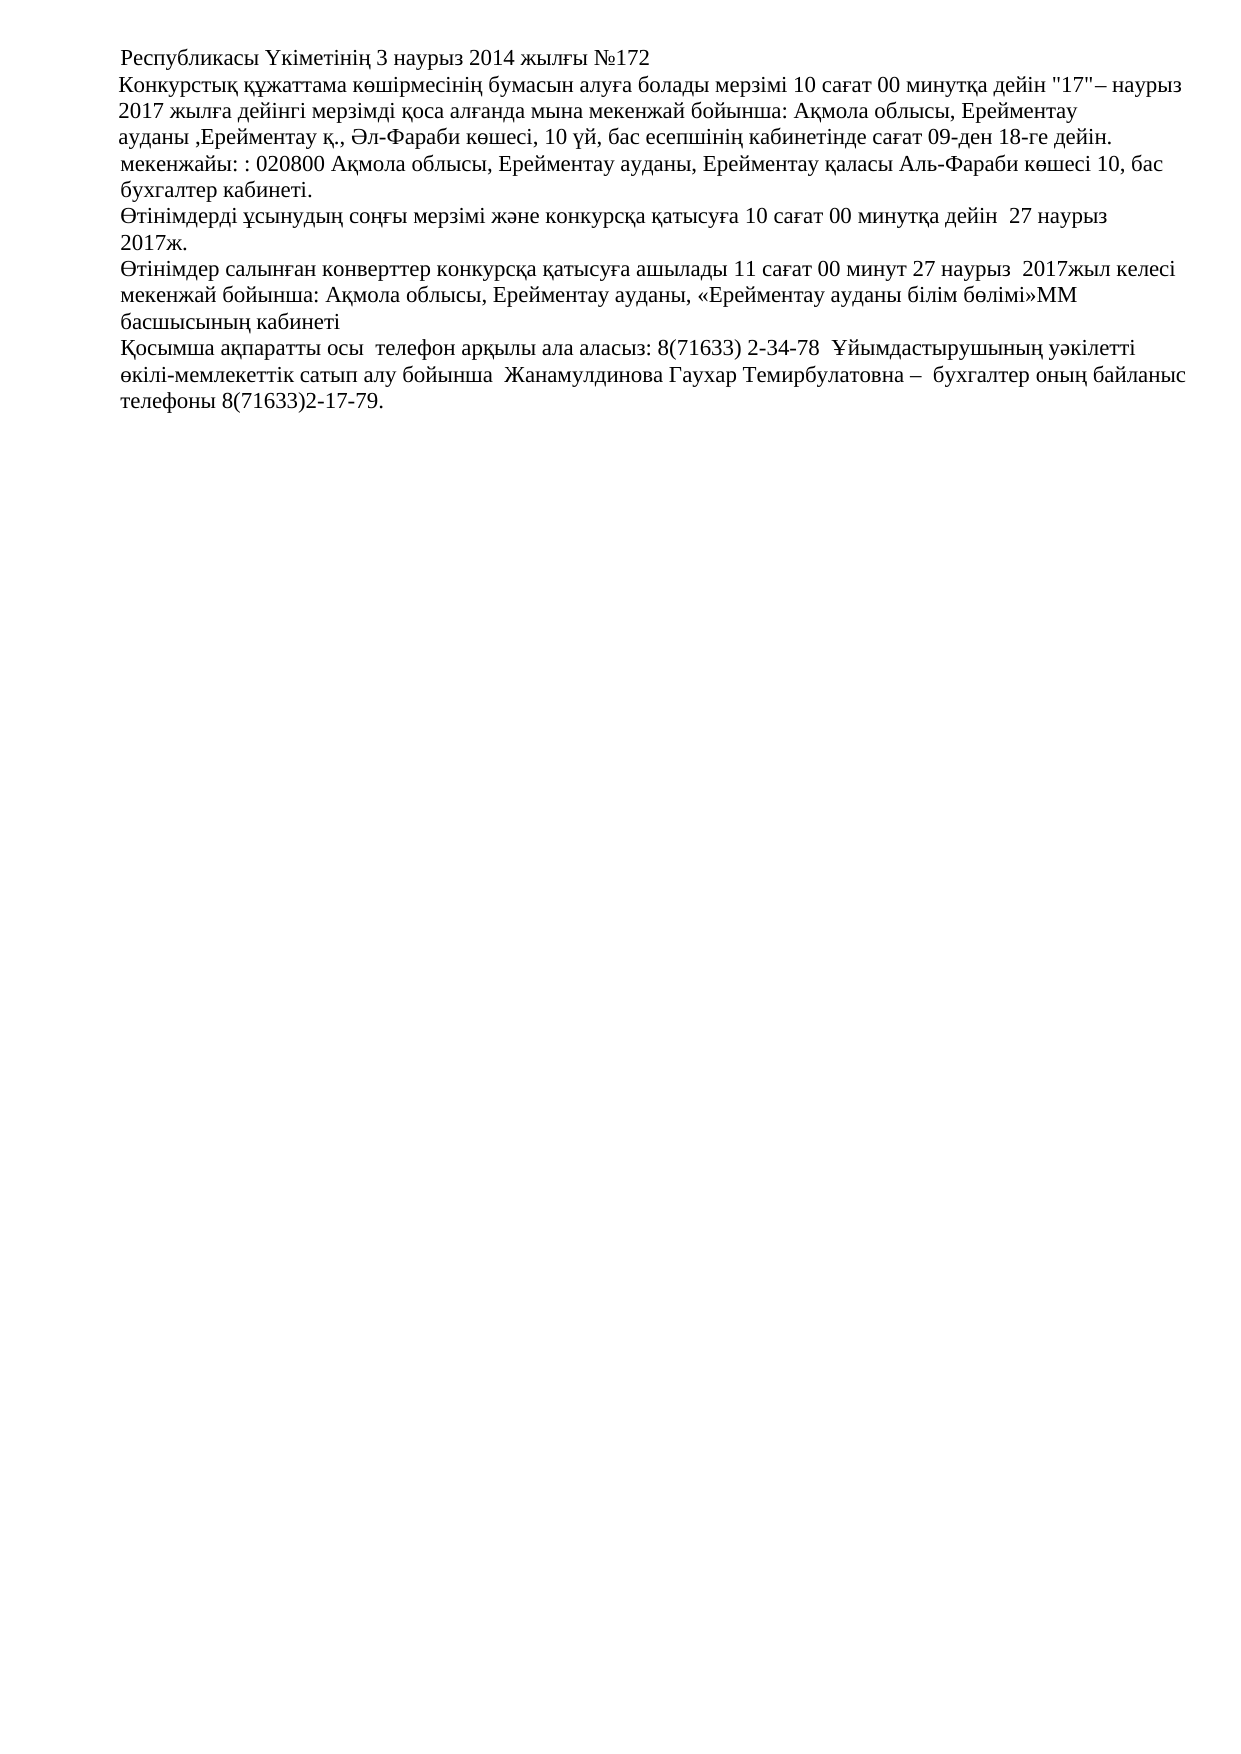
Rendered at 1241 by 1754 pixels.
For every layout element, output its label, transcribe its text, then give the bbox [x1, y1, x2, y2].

text Өтінімдер салынған конверттер конкурсқа қатысуға ашылады 11 сағат 00 минут 27 наурыз 2017жыл келесі мекенжай бойынша: Ақмола облысы, Ерейментау ауданы, «Ерейментау ауданы білім бөлімі»ММ басшысының кабинеті [341, 255, 1190, 334]
text мекенжайы: : 020800 Ақмола облысы, Ерейментау ауданы, Ерейментау қаласы Аль-Фараби көшесі 10, бас бухгалтер кабинеті. [313, 150, 1190, 202]
text Қосымша ақпаратты осы телефон арқылы ала аласыз: 8(71633) 2-34-78 Ұйымдастырушының уәкілетті өкілі-мемлекеттік сатып алу бойынша Жанамулдинова Гаухар Темирбулатовна – бухгалтер оның байланыс телефоны 8(71633)2-17-79. [384, 334, 1190, 413]
text Конкурстық құжаттама көшірмесінің бумасын алуға болады мерзімі 10 сағат 00 минутқа дейін "17"– наурыз 2017 жылға дейінгі мерзімді қоса алғанда мына мекенжай бойынша: Ақмола облысы, Ерейментау ауданы ,Ерейментау қ., Әл-Фараби көшесі, 10 үй, бас есепшінің кабинетінде сағат 09-ден 18-ге дейін. [118, 71, 1190, 150]
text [120, 44, 1190, 71]
text Өтінімдерді ұсынудың соңғы мерзімі және конкурсқа қатысуға 10 сағат 00 минутқа дейін 27 наурыз 2017ж. [120, 202, 1196, 255]
